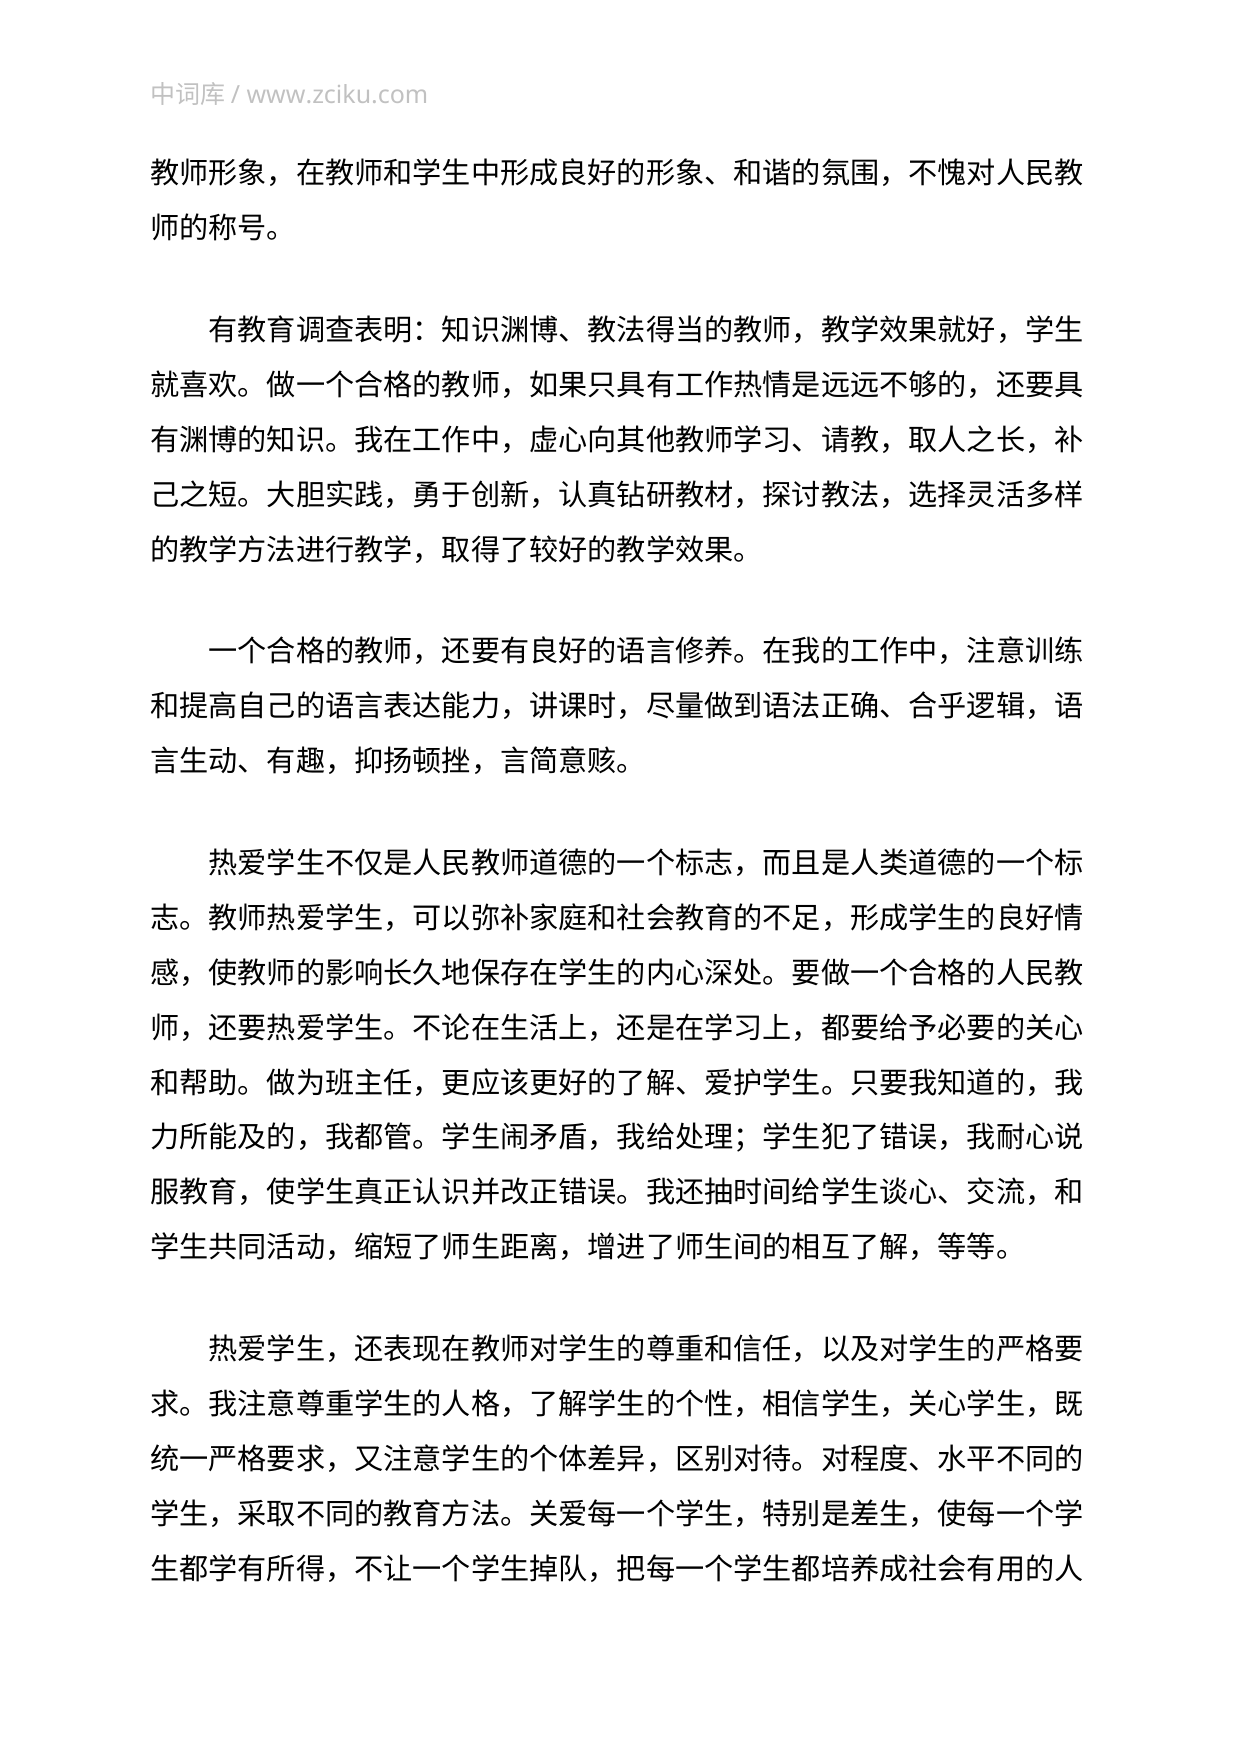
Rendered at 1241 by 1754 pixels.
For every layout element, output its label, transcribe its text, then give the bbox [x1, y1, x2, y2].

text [150, 150, 1090, 247]
text 一个合格的教师，还要有良好的语言修养。在我的工作中，注意训练和提高自己的语言表达能力，讲课时，尽量做到语法正确、合乎逻辑，语言生动、有趣，抑扬顿挫，言简意赅。 [150, 628, 1090, 780]
text 热爱学生不仅是人民教师道德的一个标志，而且是人类道德的一个标志。教师热爱学生，可以弥补家庭和社会教育的不足，形成学生的良好情感，使教师的影响长久地保存在学生的内心深处。要做一个合格的人民教师，还要热爱学生。不论在生活上，还是在学习上，都要给予必要的关心和帮助。做为班主任，更应该更好的了解、爱护学生。只要我知道的，我力所能及的，我都管。学生闹矛盾，我给处理；学生犯了错误，我耐心说服教育，使学生真正认识并改正错误。我还抽时间给学生谈心、交流，和学生共同活动，缩短了师生距离，增进了师生间的相互了解，等等。 [150, 839, 1090, 1266]
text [150, 1326, 1090, 1587]
text 有教育调查表明：知识渊博、教法得当的教师，教学效果就好，学生就喜欢。做一个合格的教师，如果只具有工作热情是远远不够的，还要具有渊博的知识。我在工作中，虚心向其他教师学习、请教，取人之长，补己之短。大胆实践，勇于创新，认真钻研教材，探讨教法，选择灵活多样的教学方法进行教学，取得了较好的教学效果。 [150, 307, 1090, 568]
